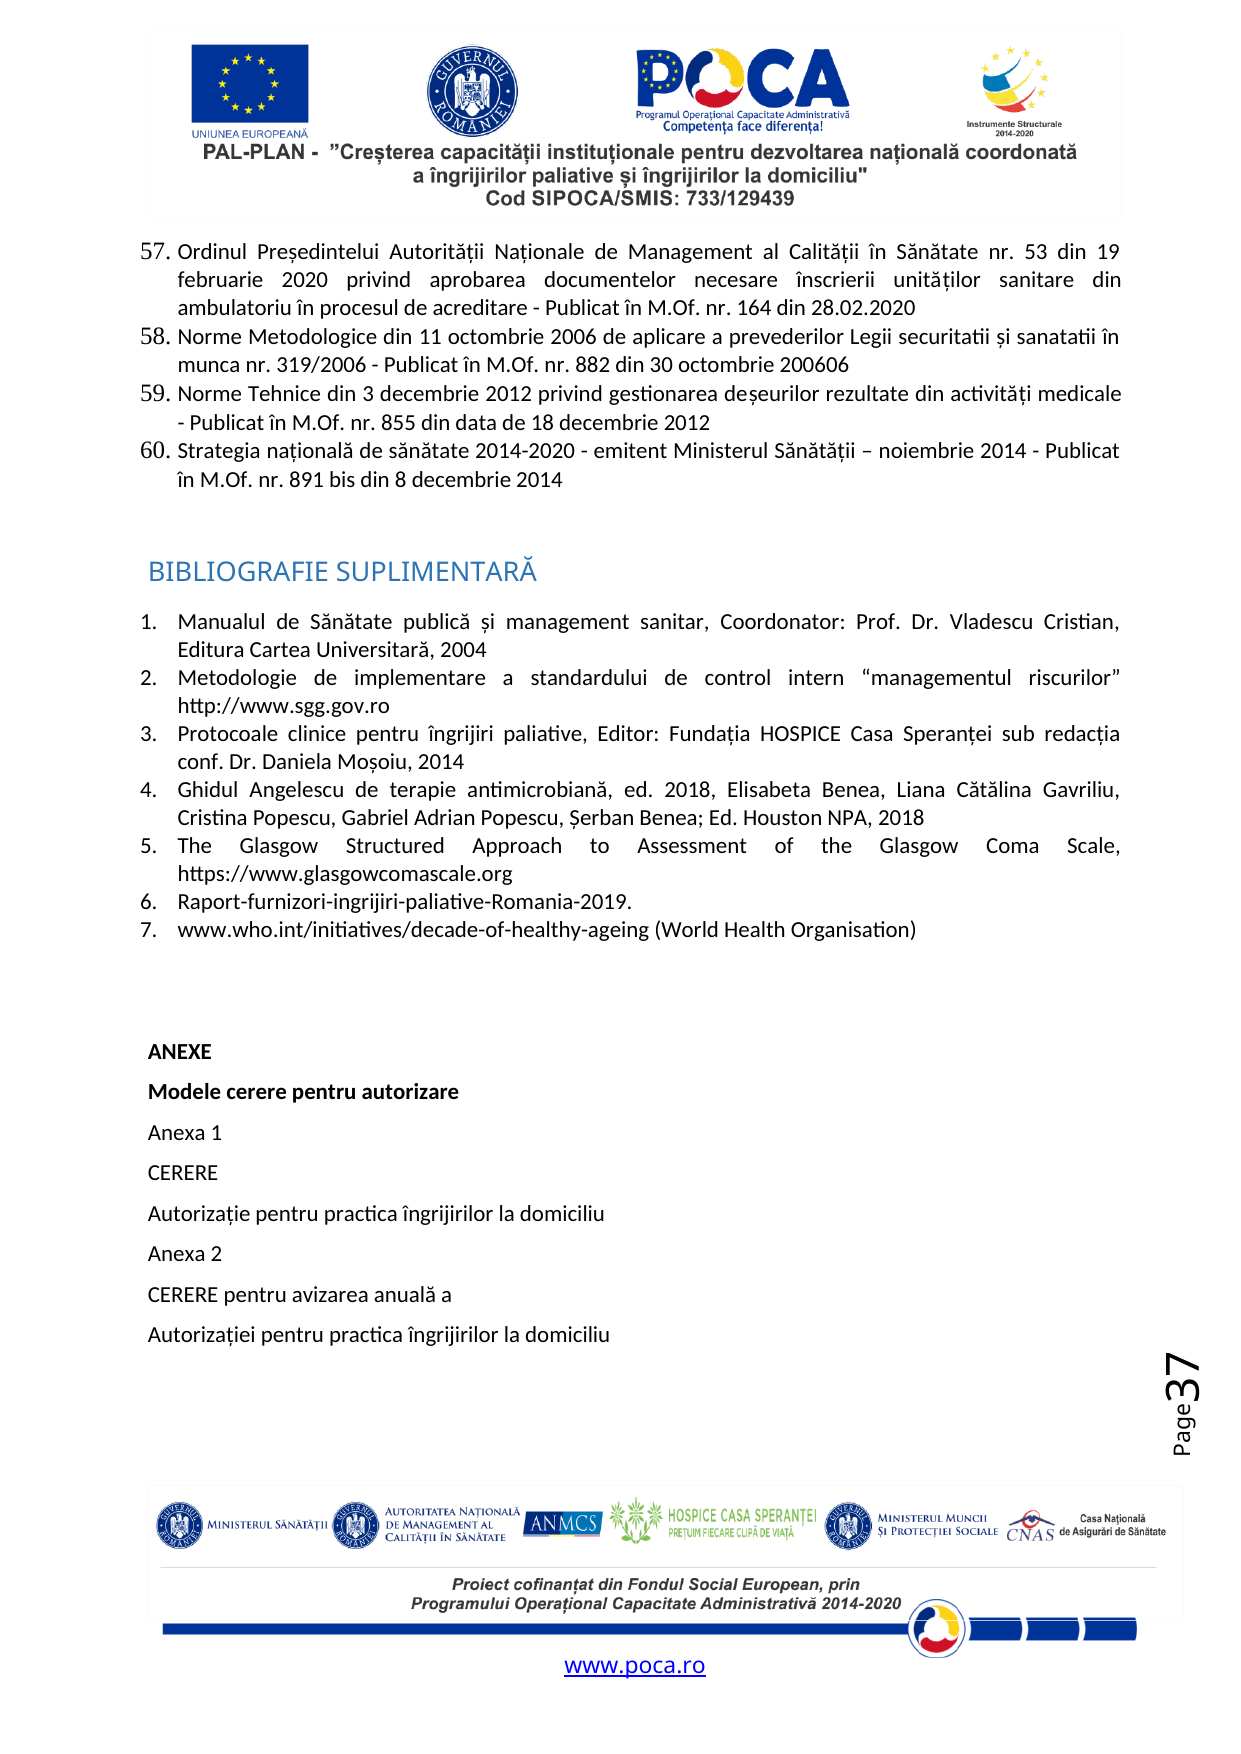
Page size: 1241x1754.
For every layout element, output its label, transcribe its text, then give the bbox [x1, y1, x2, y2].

list Norme Metodologice din 11 octombrie 2006 de aplicare a prevederilor Legii securitatii și sanatatii în munca nr. 319/2006 - Publicat în M.Of. nr. 882 din 30 octombrie 200606 [140, 321, 1122, 378]
text ANEXE [148, 1037, 1122, 1065]
list Ordinul Președintelui Autorității Naționale de Management al Calității în Sănătate nr. 53 din 19 februarie 2020 privind aprobarea documentelor necesare înscrierii unităţilor sanitare din ambulatoriu în procesul de acreditare - Publicat în M.Of. nr. 164 din 28.02.2020 [140, 236, 1122, 321]
list Ghidul Angelescu de terapie antimicrobiană, ed. 2018, Elisabeta Benea, Liana Cătălina Gavriliu, Cristina Popescu, Gabriel Adrian Popescu, Șerban Benea; Ed. Houston NPA, 2018 [140, 775, 1122, 831]
text Modele cerere pentru autorizare [148, 1077, 1122, 1105]
subtitle BIBLIOGRAFIE SUPLIMENTARĂ [148, 552, 1122, 589]
text Autorizației pentru practica îngrijirilor la domiciliu [148, 1320, 1122, 1348]
text CERERE pentru avizarea anuală a [148, 1280, 1122, 1308]
picture [147, 29, 1123, 219]
list Protocoale clinice pentru îngrijiri paliative, Editor: Fundația HOSPICE Casa Speranței sub redacția conf. Dr. Daniela Moșoiu, 2014 [140, 719, 1122, 775]
text Autorizație pentru practica îngrijirilor la domiciliu [148, 1199, 1122, 1227]
list Norme Tehnice din 3 decembrie 2012 privind gestionarea deşeurilor rezultate din activităţi medicale - Publicat în M.Of. nr. 855 din data de 18 decembrie 2012 [140, 378, 1122, 436]
list The Glasgow Structured Approach to Assessment of the Glasgow Coma Scale, https://www.glasgowcomascale.org [140, 831, 1122, 887]
text Anexa 1 [148, 1118, 1122, 1146]
list Raport-furnizori-ingrijiri-paliative-Romania-2019. [140, 887, 1122, 915]
text Anexa 2 [148, 1239, 1122, 1267]
list Strategia națională de sănătate 2014-2020 - emitent Ministerul Sănătății – noiembrie 2014 - Publicat în M.Of. nr. 891 bis din 8 decembrie 2014 [140, 436, 1122, 493]
picture [147, 1484, 1184, 1658]
list Manualul de Sănătate publică și management sanitar, Coordonator: Prof. Dr. Vladescu Cristian, Editura Cartea Universitară, 2004 [140, 607, 1122, 663]
text CERERE [148, 1158, 1122, 1186]
list www.who.int/initiatives/decade-of-healthy-ageing (World Health Organisation) [140, 915, 1122, 943]
list Metodologie de implementare a standardului de control intern “managementul riscurilor” http://www.sgg.gov.ro [140, 663, 1122, 719]
